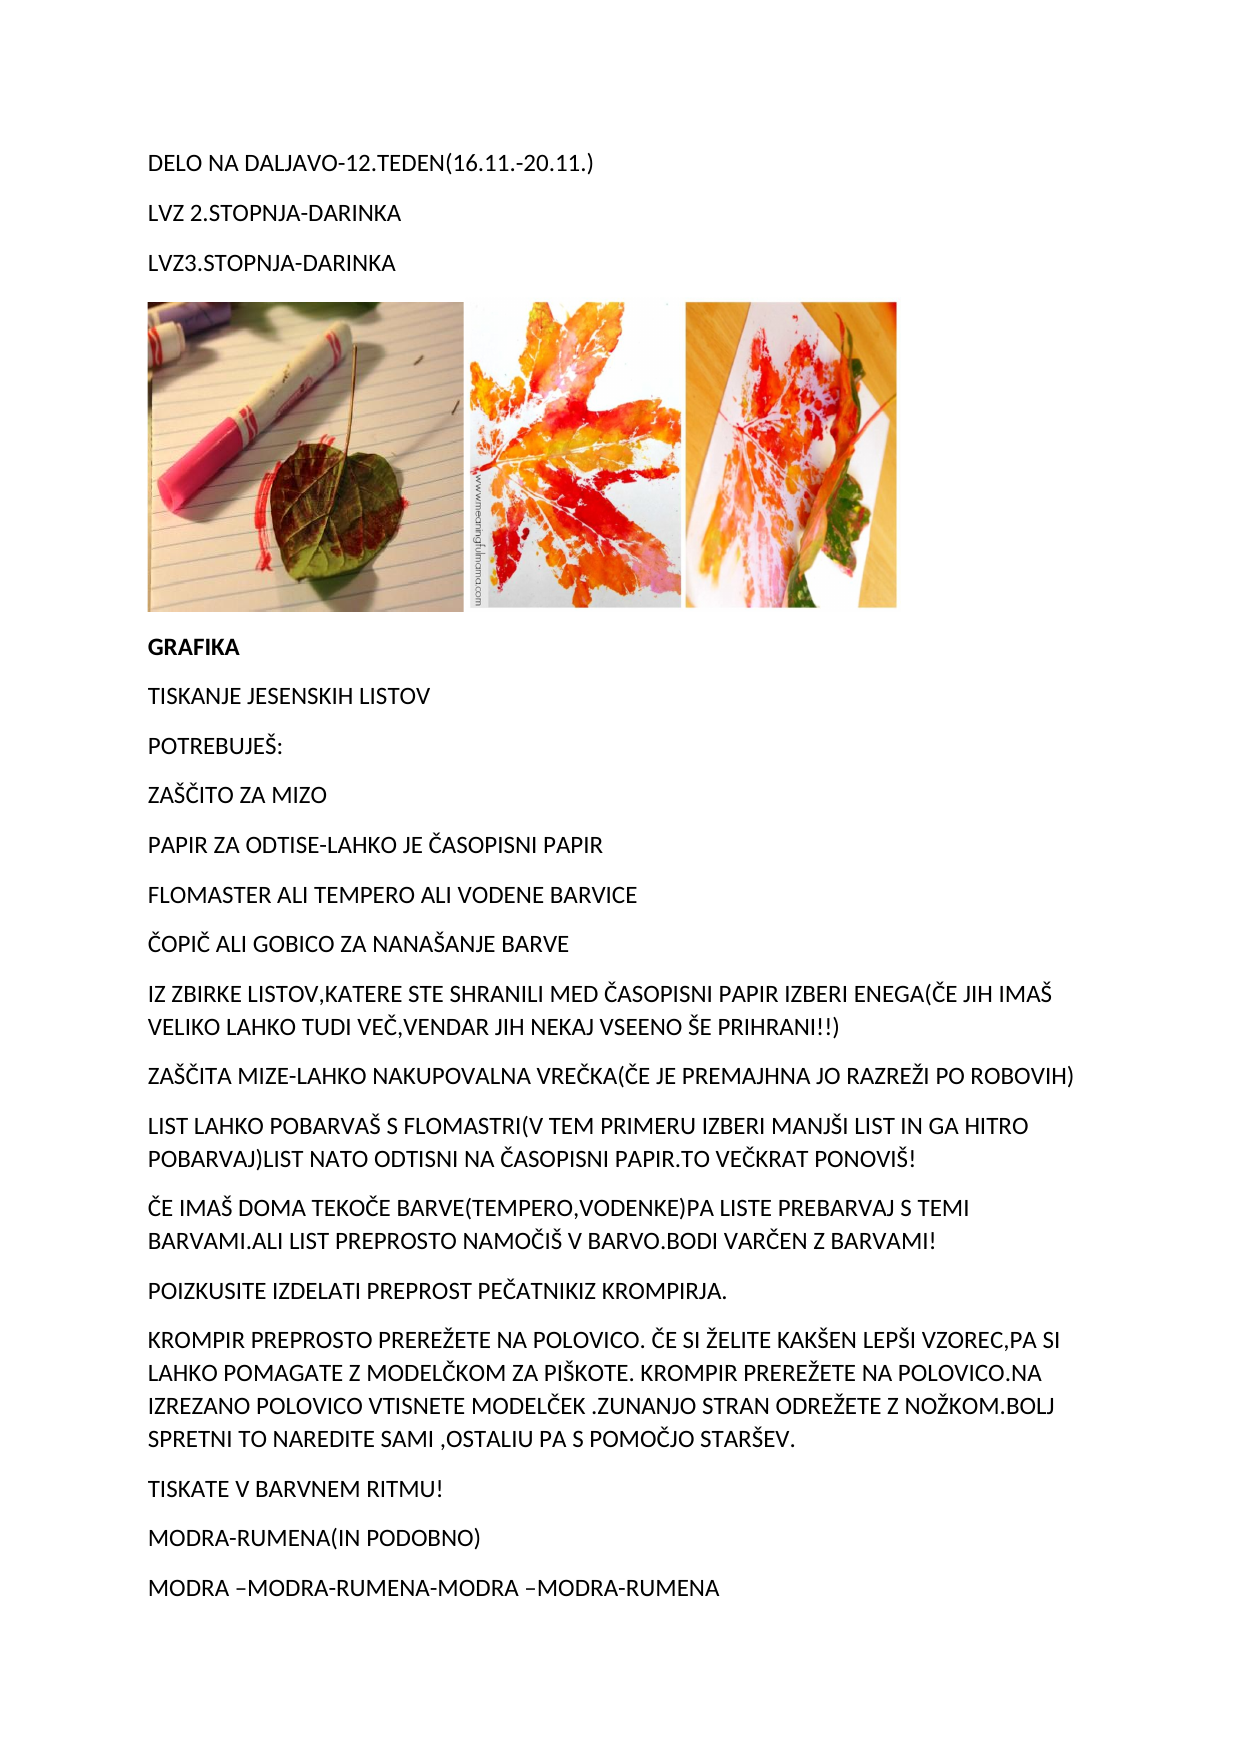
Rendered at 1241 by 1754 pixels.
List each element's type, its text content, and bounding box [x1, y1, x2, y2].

text ZAŠČITO ZA MIZO [148, 780, 1093, 810]
text LIST LAHKO POBARVAŠ S FLOMASTRI(V TEM PRIMERU IZBERI MANJŠI LIST IN GA HITRO POBARVAJ)LIST NATO ODTISNI NA ČASOPISNI PAPIR.TO VEČKRAT PONOVIŠ! [148, 1110, 1093, 1173]
text ČE IMAŠ DOMA TEKOČE BARVE(TEMPERO,VODENKE)PA LISTE PREBARVAJ S TEMI BARVAMI.ALI LIST PREPROSTO NAMOČIŠ V BARVO.BODI VARČEN Z BARVAMI! [148, 1193, 1093, 1256]
text MODRA-RUMENA(IN PODOBNO) [148, 1523, 1093, 1553]
text ZAŠČITA MIZE-LAHKO NAKUPOVALNA VREČKA(ČE JE PREMAJHNA JO RAZREŽI PO ROBOVIH) [148, 1061, 1093, 1091]
text TISKANJE JESENSKIH LISTOV [148, 681, 1093, 711]
text LVZ3.STOPNJA-DARINKA [148, 247, 1093, 277]
text POTREBUJEŠ: [148, 730, 1093, 761]
text GRAFIKA [148, 631, 1093, 661]
picture [466, 298, 901, 612]
text TISKATE V BARVNEM RITMU! [148, 1473, 1093, 1503]
text PAPIR ZA ODTISE-LAHKO JE ČASOPISNI PAPIR [148, 829, 1093, 860]
text POIZKUSITE IZDELATI PREPROST PEČATNIKIZ KROMPIRJA. [148, 1275, 1093, 1306]
text DELO NA DALJAVO-12.TEDEN(16.11.-20.11.) [148, 148, 1093, 178]
picture [147, 302, 464, 612]
text LVZ 2.STOPNJA-DARINKA [148, 197, 1093, 228]
text MODRA –MODRA-RUMENA-MODRA –MODRA-RUMENA [148, 1572, 1093, 1603]
text ČOPIČ ALI GOBICO ZA NANAŠANJE BARVE [148, 928, 1093, 959]
text KROMPIR PREPROSTO PREREŽETE NA POLOVICO. ČE SI ŽELITE KAKŠEN LEPŠI VZOREC,PA SI LAHKO POMAGATE Z MODELČKOM ZA PIŠKOTE. KROMPIR PREREŽETE NA POLOVICO.NA IZREZANO POLOVICO VTISNETE MODELČEK .ZUNANJO STRAN ODREŽETE Z NOŽKOM.BOLJ SPRETNI TO NAREDITE SAMI ,OSTALIU PA S POMOČJO STARŠEV. [148, 1325, 1093, 1454]
text FLOMASTER ALI TEMPERO ALI VODENE BARVICE [148, 879, 1093, 909]
text IZ ZBIRKE LISTOV,KATERE STE SHRANILI MED ČASOPISNI PAPIR IZBERI ENEGA(ČE JIH IMAŠ VELIKO LAHKO TUDI VEČ,VENDAR JIH NEKAJ VSEENO ŠE PRIHRANI!!) [148, 978, 1093, 1041]
